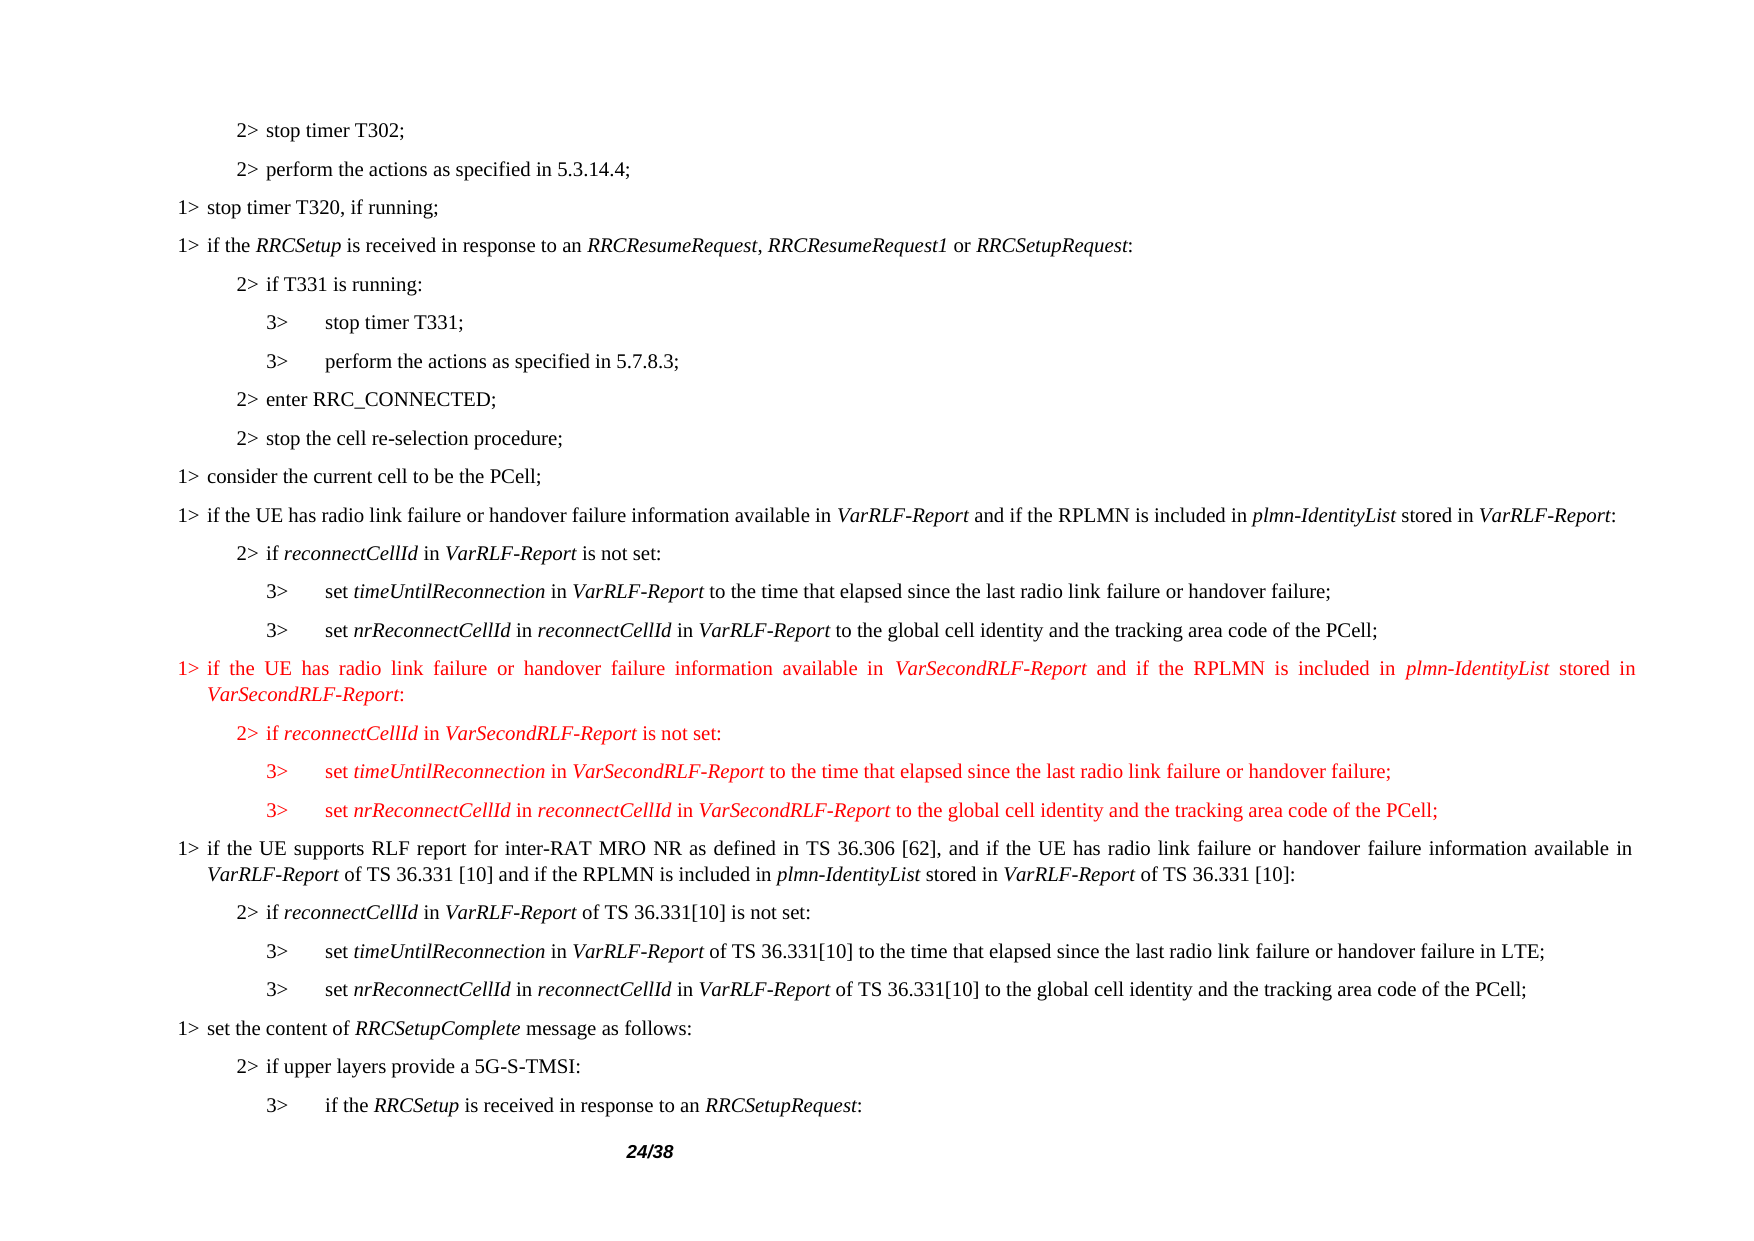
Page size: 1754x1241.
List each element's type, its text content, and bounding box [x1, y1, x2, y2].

text 3> set timeUntilReconnection in VarRLF-Report to the time that elapsed since the last radio link failure or handover failure; [266, 579, 1636, 603]
text 1> if the RRCSetup is received in response to an RRCResumeRequest, RRCResumeRequest1 or RRCSetupRequest: [177, 233, 1636, 257]
text 3> set nrReconnectCellId in reconnectCellId in VarRLF-Report to the global cell identity and the tracking area code of the PCell; [266, 618, 1636, 642]
text 3> set nrReconnectCellId in reconnectCellId in VarSecondRLF-Report to the global cell identity and the tracking area code of the PCell; [266, 797, 1636, 822]
text 1> if the UE has radio link failure or handover failure information available in VarSecondRLF-Report and if the RPLMN is included in plmn-IdentityList stored in VarSecondRLF-Report: [177, 656, 1636, 706]
text 2> enter RRC_CONNECTED; [236, 387, 1636, 411]
text 3> perform the actions as specified in 5.7.8.3; [266, 349, 1636, 373]
text 2> stop timer T302; [236, 118, 1636, 142]
text 2> if upper layers provide a 5G-S-TMSI: [236, 1054, 1636, 1078]
text 3> set timeUntilReconnection in VarSecondRLF-Report to the time that elapsed since the last radio link failure or handover failure; [266, 759, 1636, 783]
text 1> set the content of RRCSetupComplete message as follows: [177, 1016, 1636, 1040]
text 1> if the UE supports RLF report for inter-RAT MRO NR as defined in TS 36.306 [62], and if the UE has radio link failure or handover failure information available in VarRLF-Report of TS 36.331 [10] and if the RPLMN is included in plmn-IdentityList stored in VarRLF-Report of TS 36.331 [10]: [177, 836, 1636, 886]
text 2> if reconnectCellId in VarRLF-Report is not set: [236, 541, 1636, 565]
text 2> if reconnectCellId in VarRLF-Report of TS 36.331[10] is not set: [236, 900, 1636, 924]
text 1> consider the current cell to be the PCell; [177, 464, 1636, 488]
text 2> stop the cell re-selection procedure; [236, 426, 1636, 450]
text 3> set timeUntilReconnection in VarRLF-Report of TS 36.331[10] to the time that elapsed since the last radio link failure or handover failure in LTE; [266, 939, 1636, 963]
text 3> stop timer T331; [266, 310, 1636, 334]
text 2> if reconnectCellId in VarSecondRLF-Report is not set: [236, 721, 1636, 745]
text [236, 157, 1636, 181]
text 1> if the UE has radio link failure or handover failure information available in VarRLF-Report and if the RPLMN is included in plmn-IdentityList stored in VarRLF-Report: [177, 502, 1636, 527]
text 3> if the RRCSetup is received in response to an RRCSetupRequest: [266, 1092, 1636, 1117]
text 2> if T331 is running: [236, 272, 1636, 296]
text 3> set nrReconnectCellId in reconnectCellId in VarRLF-Report of TS 36.331[10] to the global cell identity and the tracking area code of the PCell; [266, 977, 1636, 1001]
text 1> stop timer T320, if running; [177, 195, 1636, 219]
